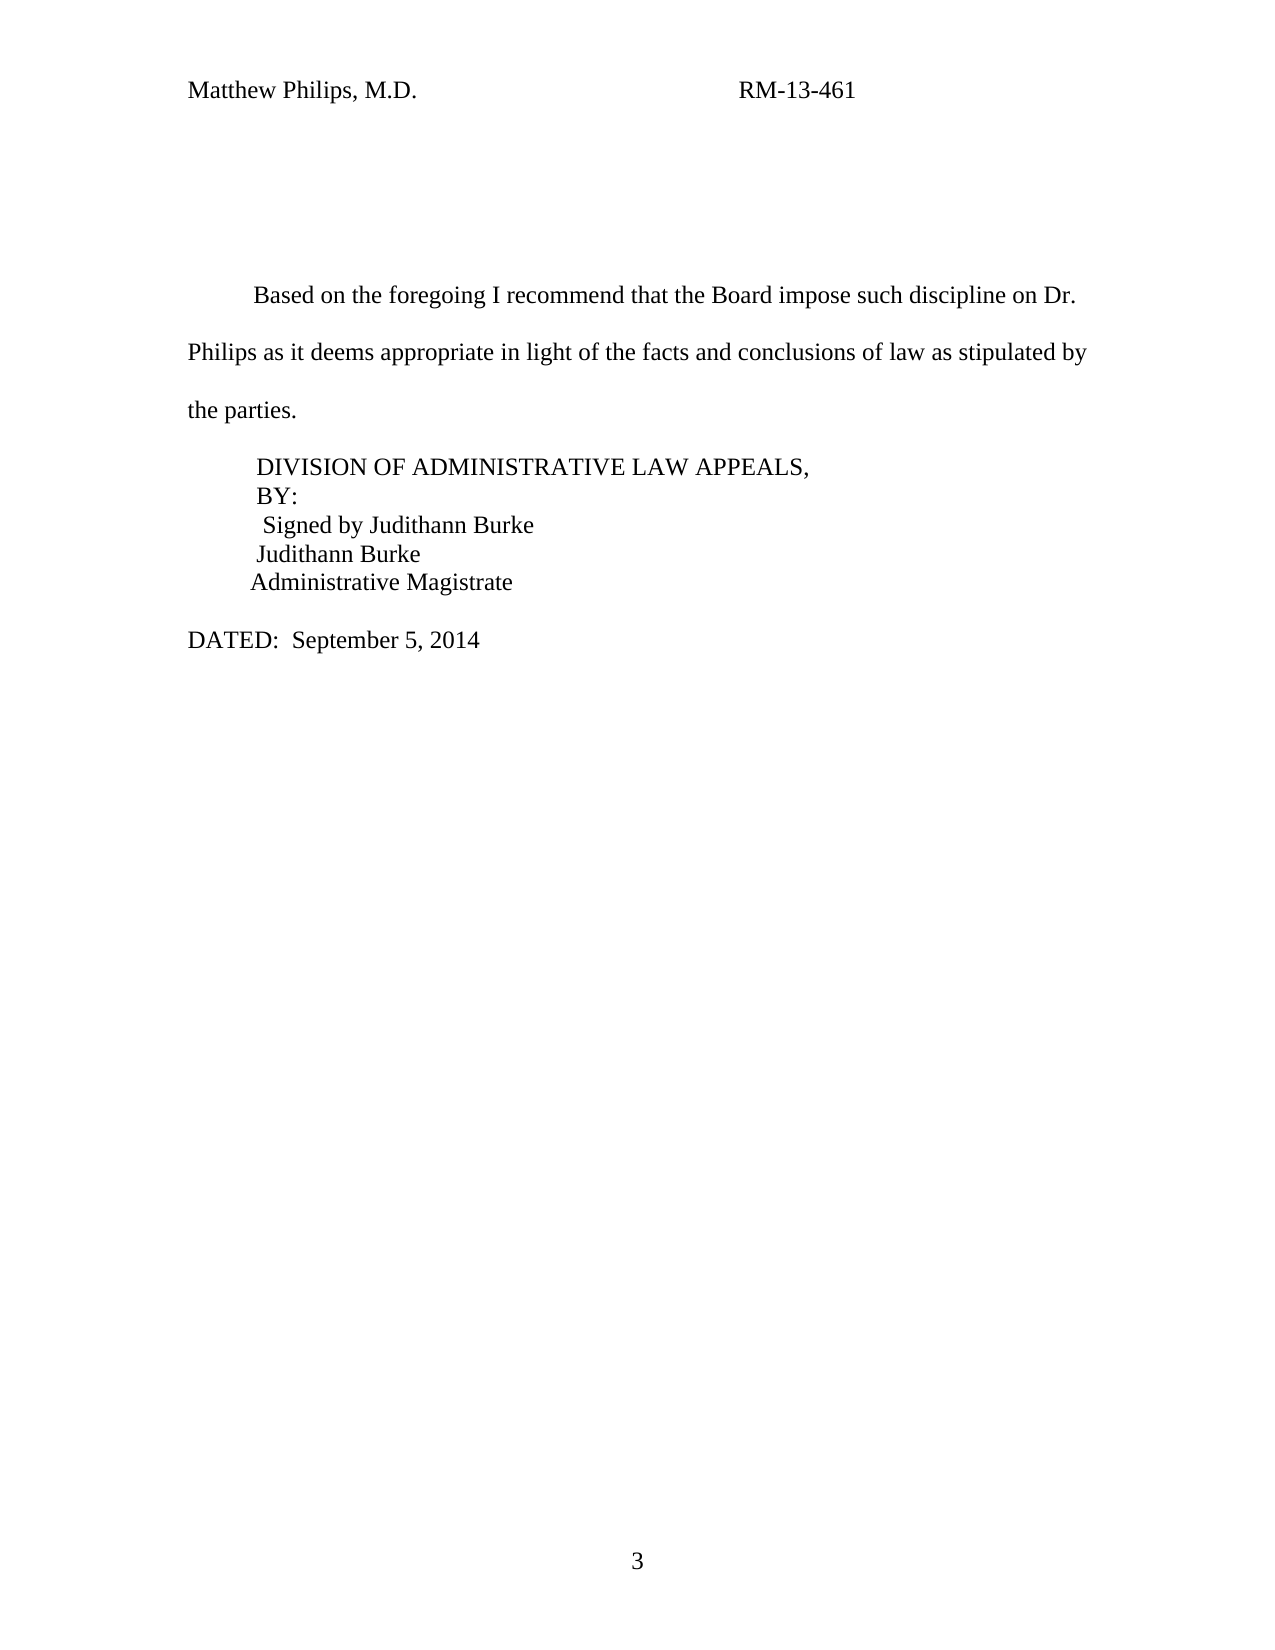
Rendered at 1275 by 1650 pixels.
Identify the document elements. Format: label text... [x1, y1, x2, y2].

text Administrative Magistrate [187, 567, 1087, 596]
text Signed by Judithann Burke [187, 510, 1087, 539]
text DIVISION OF ADMINISTRATIVE LAW APPEALS, [187, 452, 1087, 481]
text Based on the foregoing I recommend that the Board impose such discipline on Dr. Philips as it deems appropriate in light of the facts and conclusions of law as stipulated by the parties. [187, 280, 1087, 424]
text DATED: September 5, 2014 [187, 625, 1087, 654]
text Judithann Burke [187, 539, 1087, 567]
text BY: [187, 481, 1087, 510]
